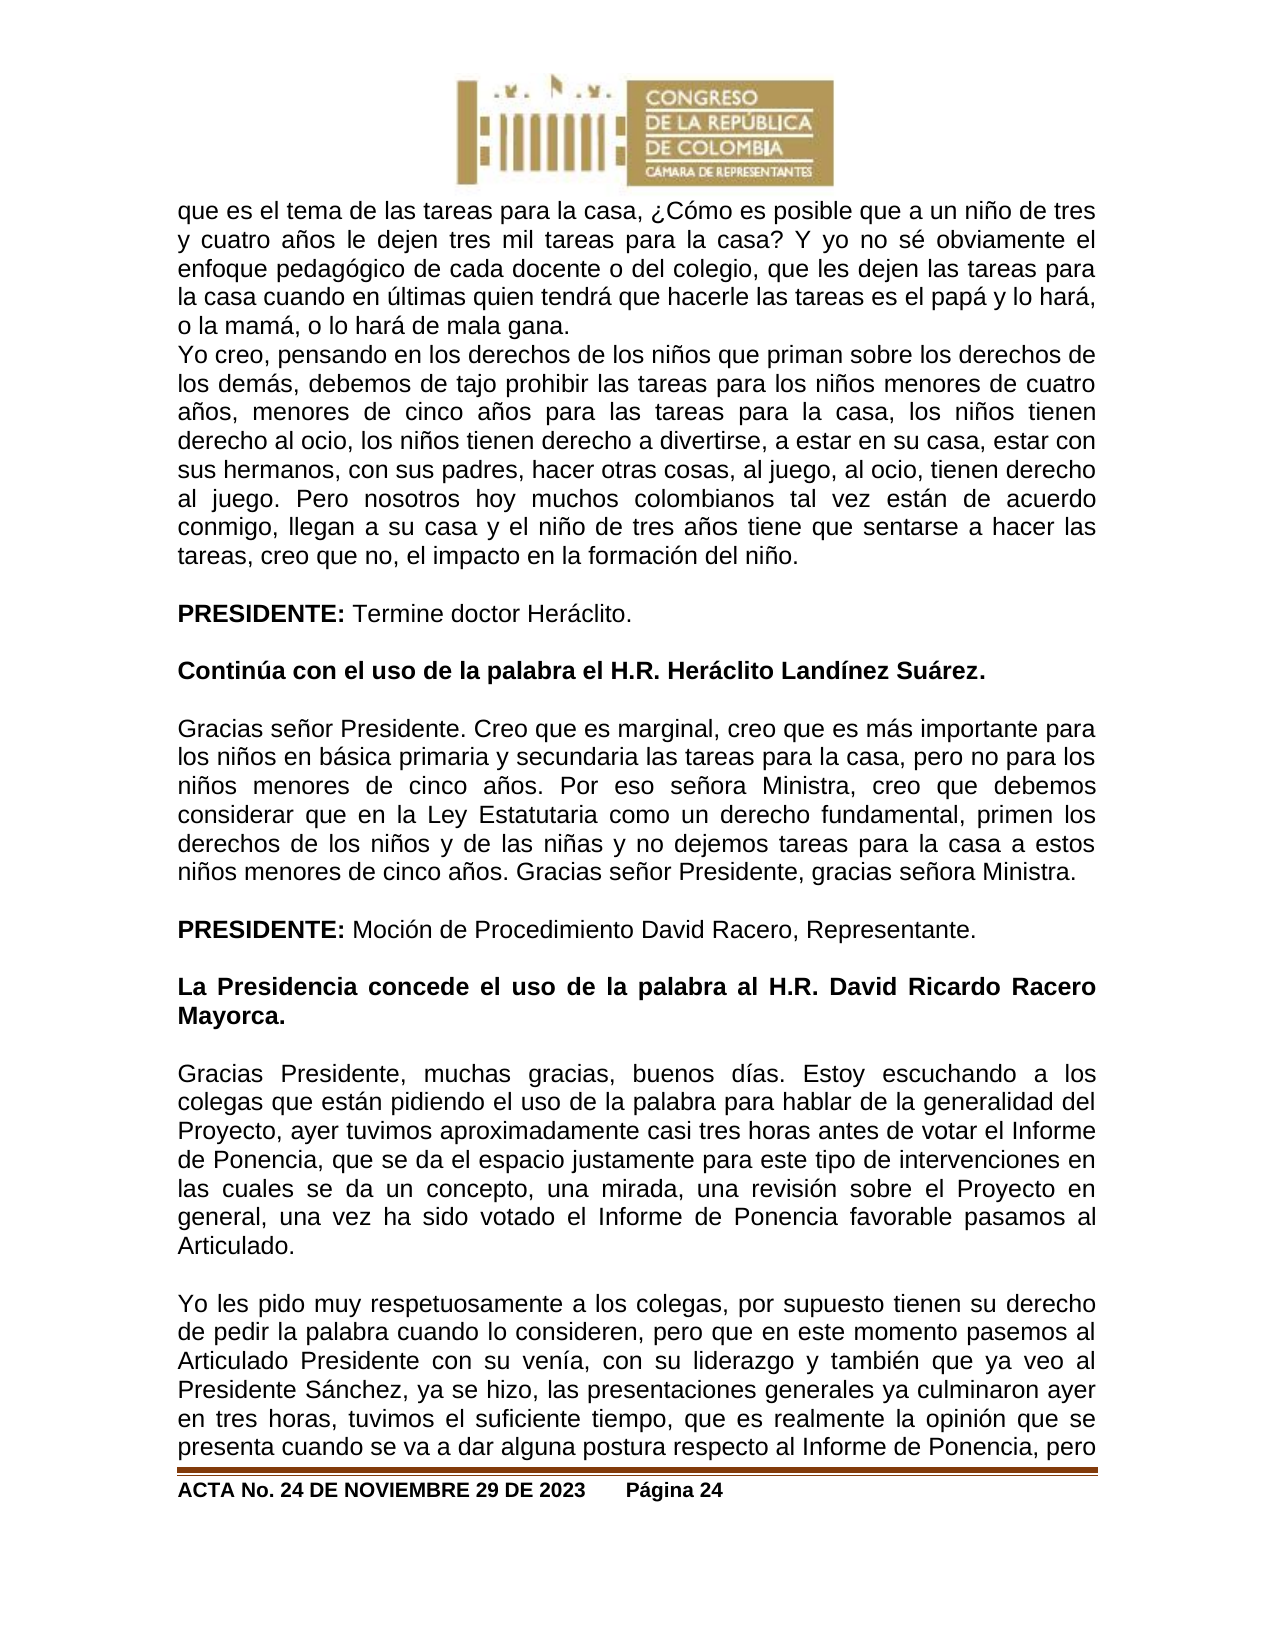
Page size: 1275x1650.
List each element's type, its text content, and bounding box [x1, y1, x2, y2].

text La Presidencia concede el uso de la palabra al H.R. David Ricardo Racero Mayorca. [177, 972, 1098, 1030]
text Continúa con el uso de la palabra el H.R. Heráclito Landínez Suárez. [177, 656, 1098, 685]
text Gracias señor Presidente. Creo que es marginal, creo que es más importante para los niños en básica primaria y secundaria las tareas para la casa, pero no para los niños menores de cinco años. Por eso señora Ministra, creo que debemos considerar que en la Ley Estatutaria como un derecho fundamental, primen los derechos de los niños y de las niñas y no dejemos tareas para la casa a estos niños menores de cinco años. Gracias señor Presidente, gracias señora Ministra. [177, 714, 1098, 886]
text PRESIDENTE: Termine doctor Heráclito. [177, 599, 1098, 627]
picture [430, 73, 845, 197]
text Gracias Presidente, muchas gracias, buenos días. Estoy escuchando a los colegas que están pidiendo el uso de la palabra para hablar de la generalidad del Proyecto, ayer tuvimos aproximadamente casi tres horas antes de votar el Informe de Ponencia, que se da el espacio justamente para este tipo de intervenciones en las cuales se da un concepto, una mirada, una revisión sobre el Proyecto en general, una vez ha sido votado el Informe de Ponencia favorable pasamos al Articulado. [177, 1059, 1098, 1260]
text PRESIDENTE: Moción de Procedimiento David Racero, Representante. [177, 915, 1098, 944]
text Yo creo, pensando en los derechos de los niños que priman sobre los derechos de los demás, debemos de tajo prohibir las tareas para los niños menores de cuatro años, menores de cinco años para las tareas para la casa, los niños tienen derecho al ocio, los niños tienen derecho a divertirse, a estar en su casa, estar con sus hermanos, con sus padres, hacer otras cosas, al juego, al ocio, tienen derecho al juego. Pero nosotros hoy muchos colombianos tal vez están de acuerdo conmigo, llegan a su casa y el niño de tres años tiene que sentarse a hacer las tareas, creo que no, el impacto en la formación del niño. [177, 340, 1098, 570]
